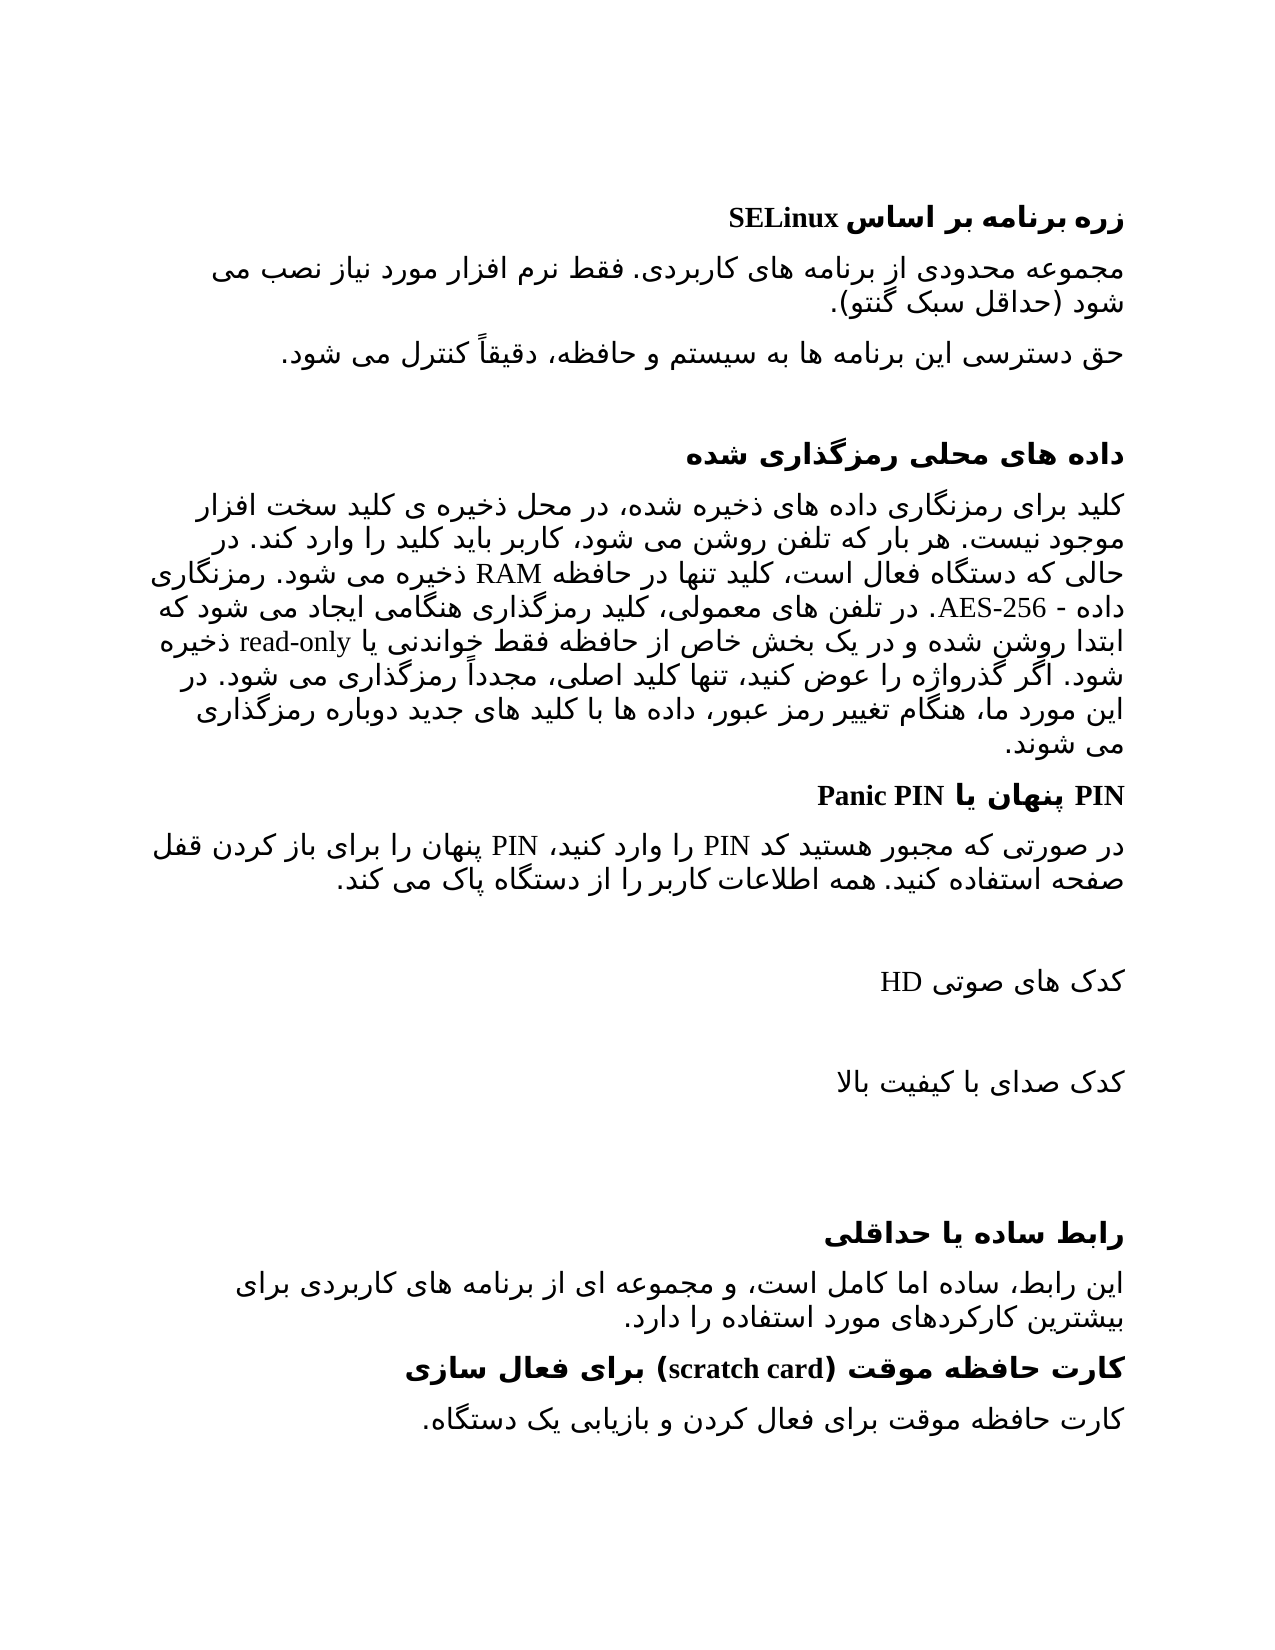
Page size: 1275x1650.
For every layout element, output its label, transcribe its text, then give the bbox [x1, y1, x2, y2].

text در صورتی که مجبور هستید کد PIN را وارد کنید، PIN پنهان را برای باز کردن قفل صفحه استفاده کنید. همه اطلاعات کاربر را از دستگاه پاک می کند. [150, 828, 1125, 897]
text کدک صدای با کیفیت بالا [150, 1065, 1125, 1099]
text کارت حافظه موقت (scratch card) برای فعال سازی [150, 1351, 1125, 1385]
text PIN پنهان یا Panic PIN [150, 778, 1125, 812]
text مجموعه محدودی از برنامه های کاربردی. فقط نرم افزار مورد نیاز نصب می شود (حداقل سبک گنتو). [150, 251, 1125, 320]
text رابط ساده یا حداقلی [150, 1216, 1125, 1250]
text حق دسترسی این برنامه ها به سیستم و حافظه، دقیقاً کنترل می شود. [150, 336, 1125, 370]
text کدک های صوتی HD [150, 964, 1125, 998]
text داده های محلی رمزگذاری شده [150, 437, 1125, 471]
text کارت حافظه موقت برای فعال کردن و بازیابی یک دستگاه. [150, 1402, 1125, 1436]
text زره برنامه بر اساس SELinux [150, 200, 1125, 235]
text این رابط، ساده اما کامل است، و مجموعه ای از برنامه های کاربردی برای بیشترین کارکردهای مورد استفاده را دارد. [150, 1267, 1125, 1334]
text کلید برای رمزنگاری داده های ذخیره شده، در محل ذخیره ی کلید سخت افزار موجود نیست. هر بار که تلفن روشن می شود، کاربر باید کلید را وارد کند. در حالی که دستگاه فعال است، کلید تنها در حافظه RAM ذخیره می شود. رمزنگاری داده - AES-256. در تلفن های معمولی، کلید رمزگذاری هنگامی ایجاد می شود که ابتدا روشن شده و در یک بخش خاص از حافظه فقط خواندنی یا read-only ذخیره شود. اگر گذرواژه را عوض کنید، تنها کلید اصلی، مجدداً رمزگذاری می شود. در این مورد ما، هنگام تغییر رمز عبور، داده ها با کلید های جدید دوباره رمزگذاری می شوند. [150, 488, 1125, 761]
